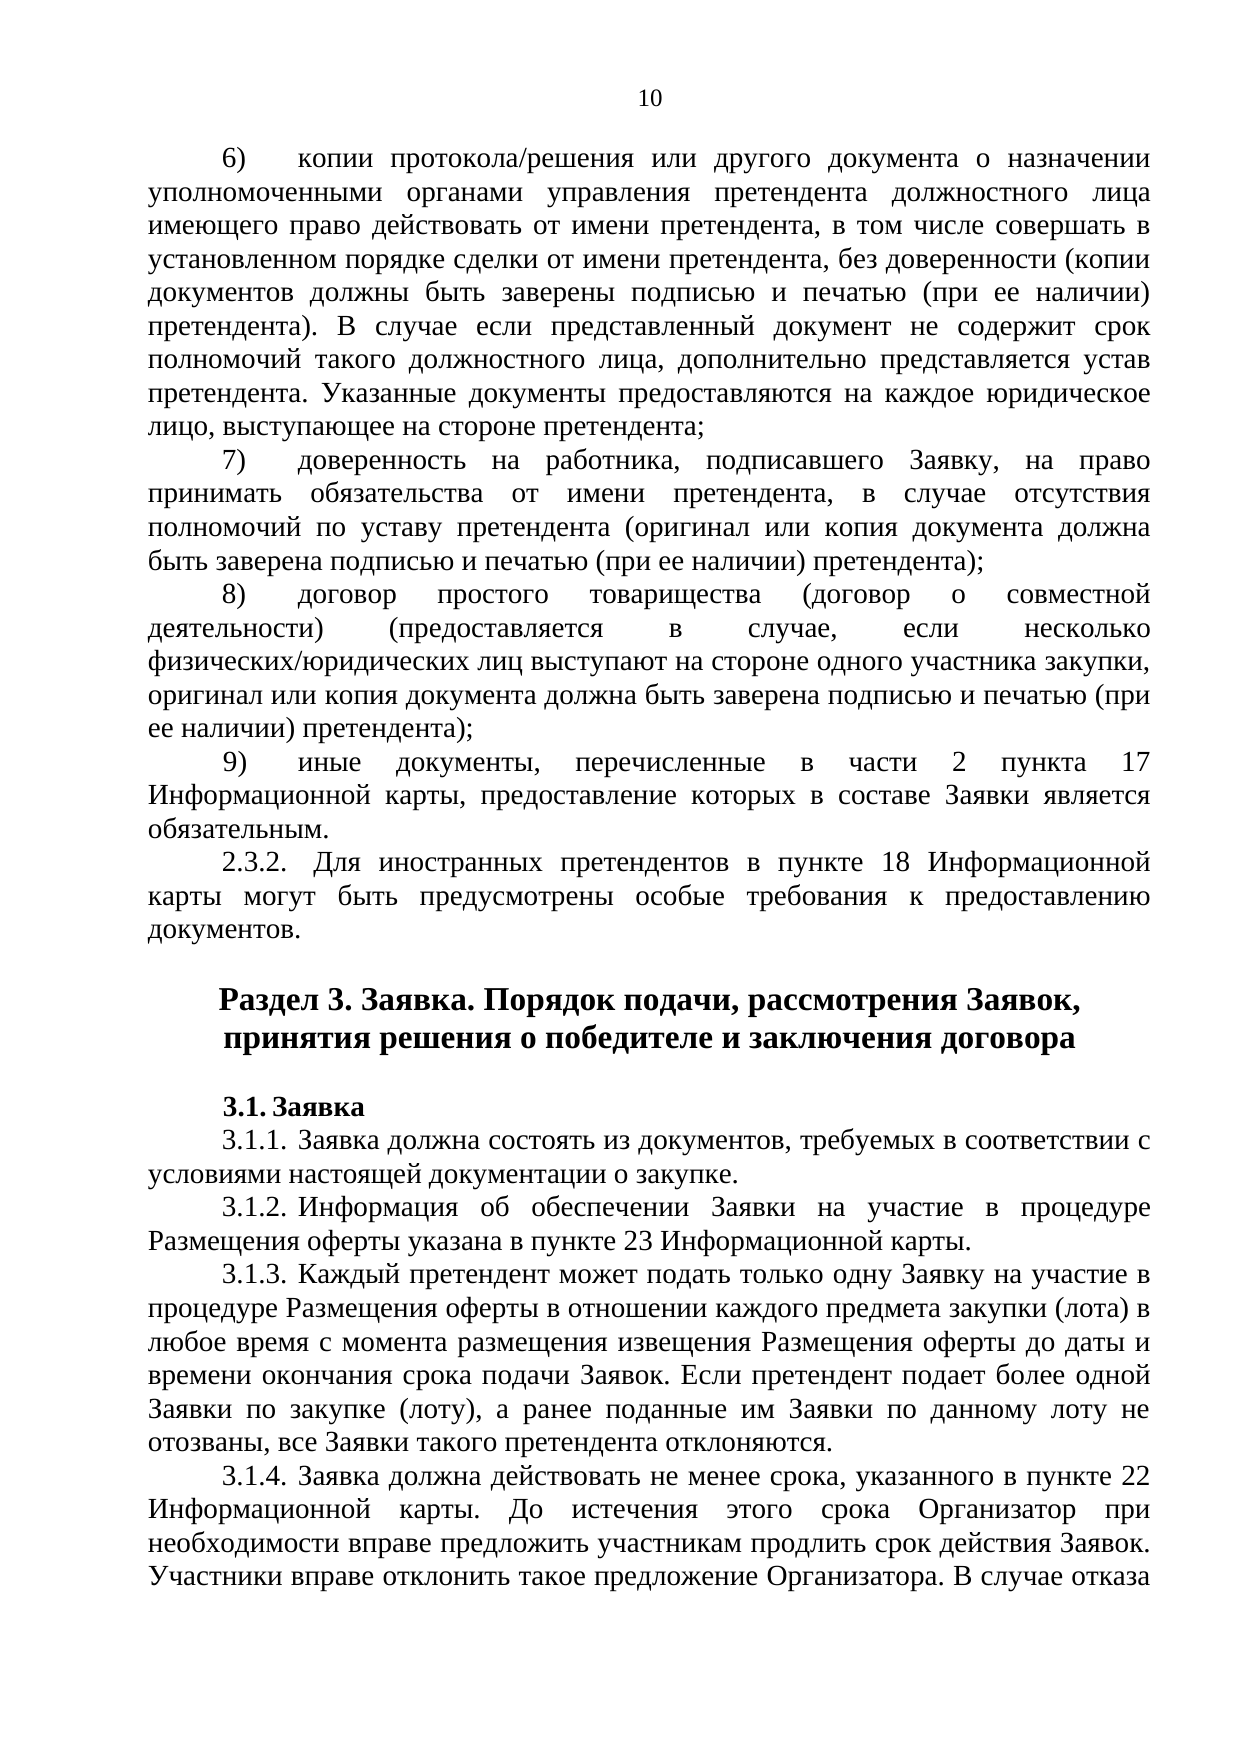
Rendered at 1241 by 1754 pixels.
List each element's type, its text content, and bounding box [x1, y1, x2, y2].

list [148, 1458, 1152, 1592]
list доверенность на работника, подписавшего Заявку, на право принимать обязательства от имени претендента, в случае отсутствия полномочий по уставу претендента (оригинал или копия документа должна быть заверена подписью и печатью (при ее наличии) претендента); [148, 442, 1152, 576]
text Раздел 3. Заявка. Порядок подачи, рассмотрения Заявок, принятия решения о победителе и заключения договора [148, 979, 1152, 1055]
list Заявка должна состоять из документов, требуемых в соответствии с условиями настоящей документации о закупке. [148, 1122, 1152, 1189]
list Каждый претендент может подать только одну Заявку на участие в процедуре Размещения оферты в отношении каждого предмета закупки (лота) в любое время с момента размещения извещения Размещения оферты до даты и времени окончания срока подачи Заявок. Если претендент подает более одной Заявки по закупке (лоту), а ранее поданные им Заявки по данному лоту не отозваны, все Заявки такого претендента отклоняются. [148, 1257, 1152, 1458]
list Заявка [148, 1089, 1152, 1122]
list иные документы, перечисленные в части 2 пункта 17 Информационной карты, предоставление которых в составе Заявки является обязательным. [148, 744, 1152, 844]
list Для иностранных претендентов в пункте 18 Информационной карты могут быть предусмотрены особые требования к предоставлению документов. [148, 844, 1152, 945]
list договор простого товарищества (договор о совместной деятельности) (предоставляется в случае, если несколько физических/юридических лиц выступают на стороне одного участника закупки, оригинал или копия документа должна быть заверена подписью и печатью (при ее наличии) претендента); [148, 576, 1152, 744]
list Информация об обеспечении Заявки на участие в процедуре Размещения оферты указана в пункте 23 Информационной карты. [148, 1189, 1152, 1257]
list копии протокола/решения или другого документа о назначении уполномоченными органами управления претендента должностного лица имеющего право действовать от имени претендента, в том числе совершать в установленном порядке сделки от имени претендента, без доверенности (копии документов должны быть заверены подписью и печатью (при ее наличии) претендента). В случае если представленный документ не содержит срок полномочий такого должностного лица, дополнительно представляется устав претендента. Указанные документы предоставляются на каждое юридическое лицо, выступающее на стороне претендента; [148, 140, 1152, 442]
